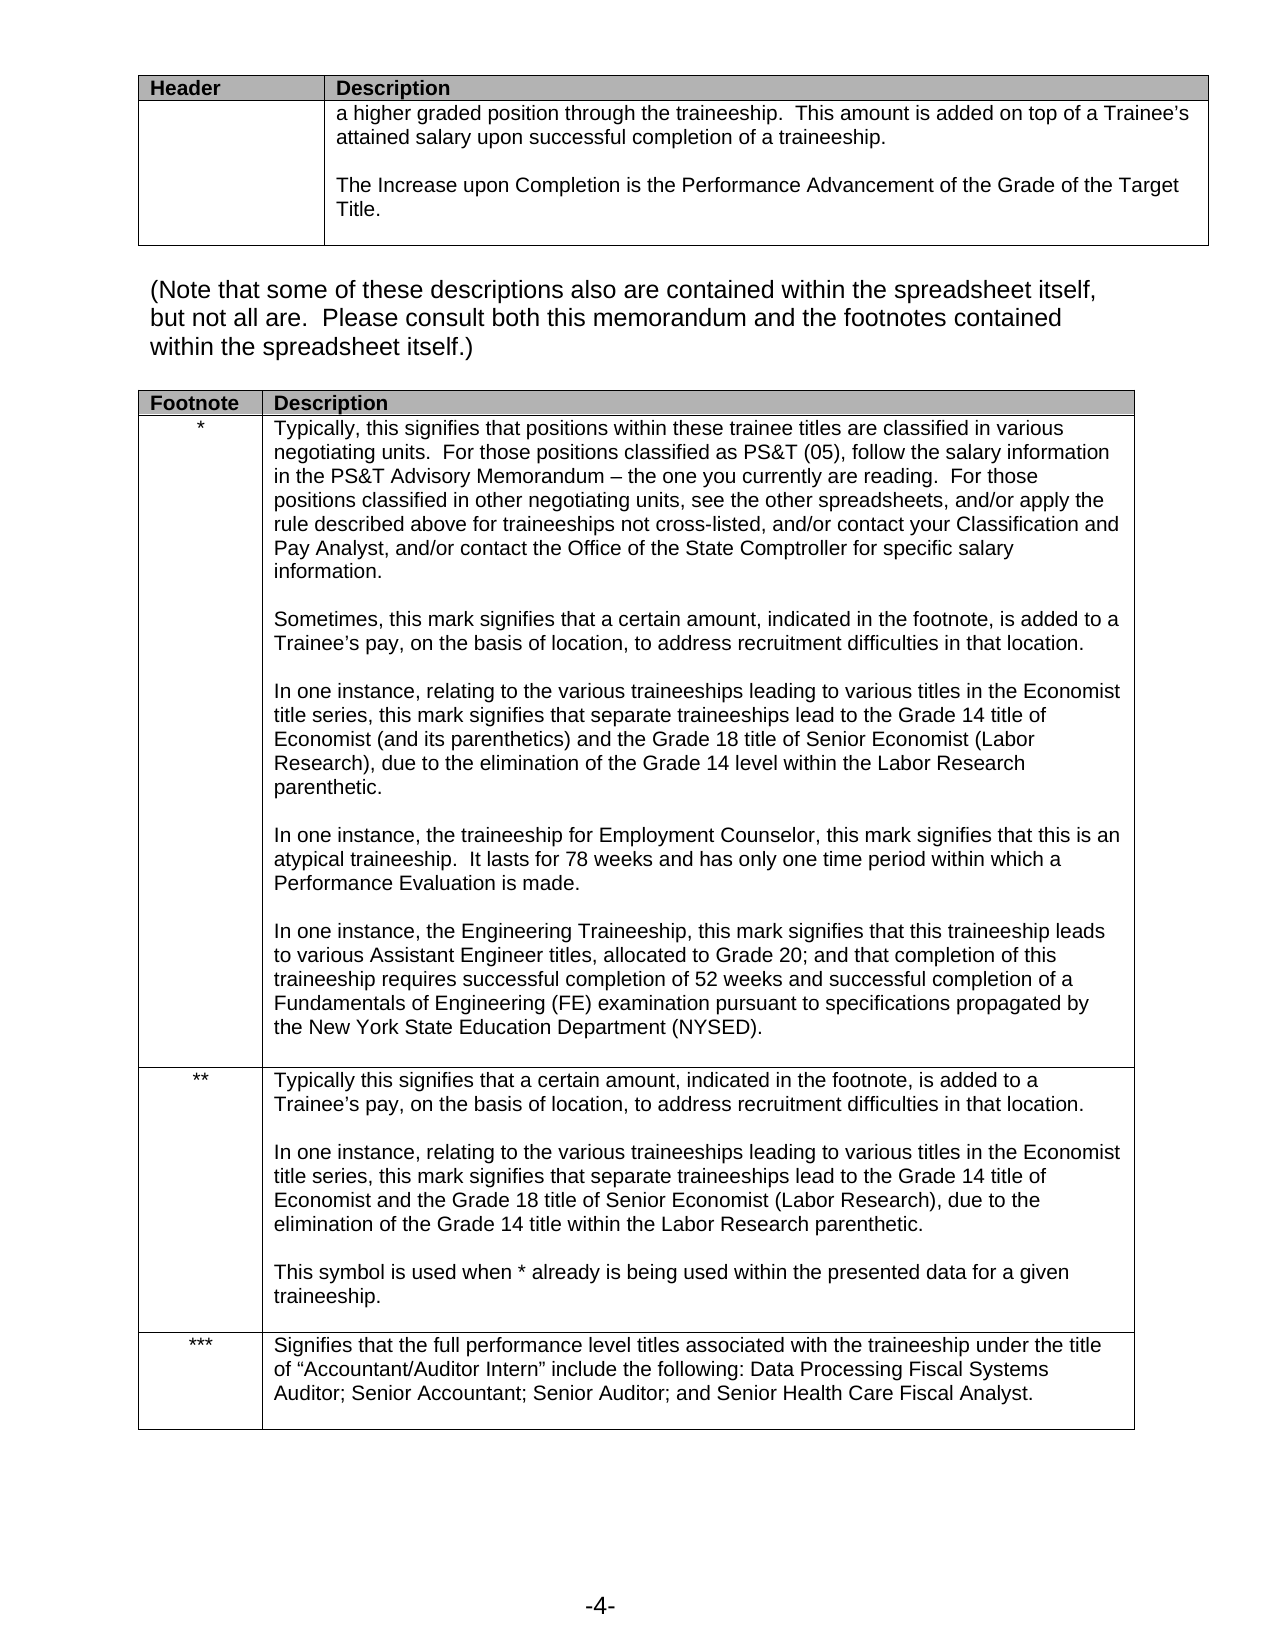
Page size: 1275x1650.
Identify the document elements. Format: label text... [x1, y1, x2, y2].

table_cell Typically, this signifies that positions within these trainee titles are classified in various negotiating units. For those positions classified as PS&T (05), follow the salary information in the PS&T Advisory Memorandum – the one you currently are reading. For those positions classified in other negotiating units, see the other spreadsheets, and/or apply the rule described above for traineeships not cross-listed, and/or contact your Classification and Pay Analyst, and/or contact the Office of the State Comptroller for specific salary information. Sometimes, this mark signifies that a certain amount, indicated in the footnote, is added to a Trainee’s pay, on the basis of location, to address recruitment difficulties in that location. In one instance, relating to the various traineeships leading to various titles in the Economist title series, this mark signifies that separate traineeships lead to the Grade 14 title of Economist (and its parenthetics) and the Grade 18 title of Senior Economist (Labor Research), due to the elimination of the Grade 14 level within the Labor Research parenthetic. In one instance, the traineeship for Employment Counselor, this mark signifies that this is an atypical traineeship. It lasts for 78 weeks and has only one time period within which a Performance Evaluation is made. In one instance, the Engineering Traineeship, this mark signifies that this traineeship leads to various Assistant Engineer titles, allocated to Grade 20; and that completion of this traineeship requires successful completion of 52 weeks and successful completion of a Fundamentals of Engineering (FE) examination pursuant to specifications propagated by the New York State Education Department (NYSED). [263, 416, 1134, 1067]
text (Note that some of these descriptions also are contained within the spreadsheet itself, but not all are. Please consult both this memorandum and the footnotes contained within the spreadsheet itself.) [150, 274, 1125, 361]
table_cell *** [139, 1333, 262, 1429]
table_cell * [139, 416, 262, 1067]
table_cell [325, 101, 1208, 245]
table_header Description [325, 76, 1208, 100]
table_cell Signifies that the full performance level titles associated with the traineeship under the title of “Accountant/Auditor Intern” include the following: Data Processing Fiscal Systems Auditor; Senior Accountant; Senior Auditor; and Senior Health Care Fiscal Analyst. [263, 1333, 1134, 1429]
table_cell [139, 101, 324, 245]
table_cell Typically this signifies that a certain amount, indicated in the footnote, is added to a Trainee’s pay, on the basis of location, to address recruitment difficulties in that location. In one instance, relating to the various traineeships leading to various titles in the Economist title series, this mark signifies that separate traineeships lead to the Grade 14 title of Economist and the Grade 18 title of Senior Economist (Labor Research), due to the elimination of the Grade 14 title within the Labor Research parenthetic. This symbol is used when * already is being used within the presented data for a given traineeship. [263, 1068, 1134, 1332]
table_header Description [263, 391, 1134, 414]
table_cell ** [139, 1068, 262, 1332]
table_header Footnote [139, 391, 262, 414]
table_header Header [139, 76, 324, 100]
